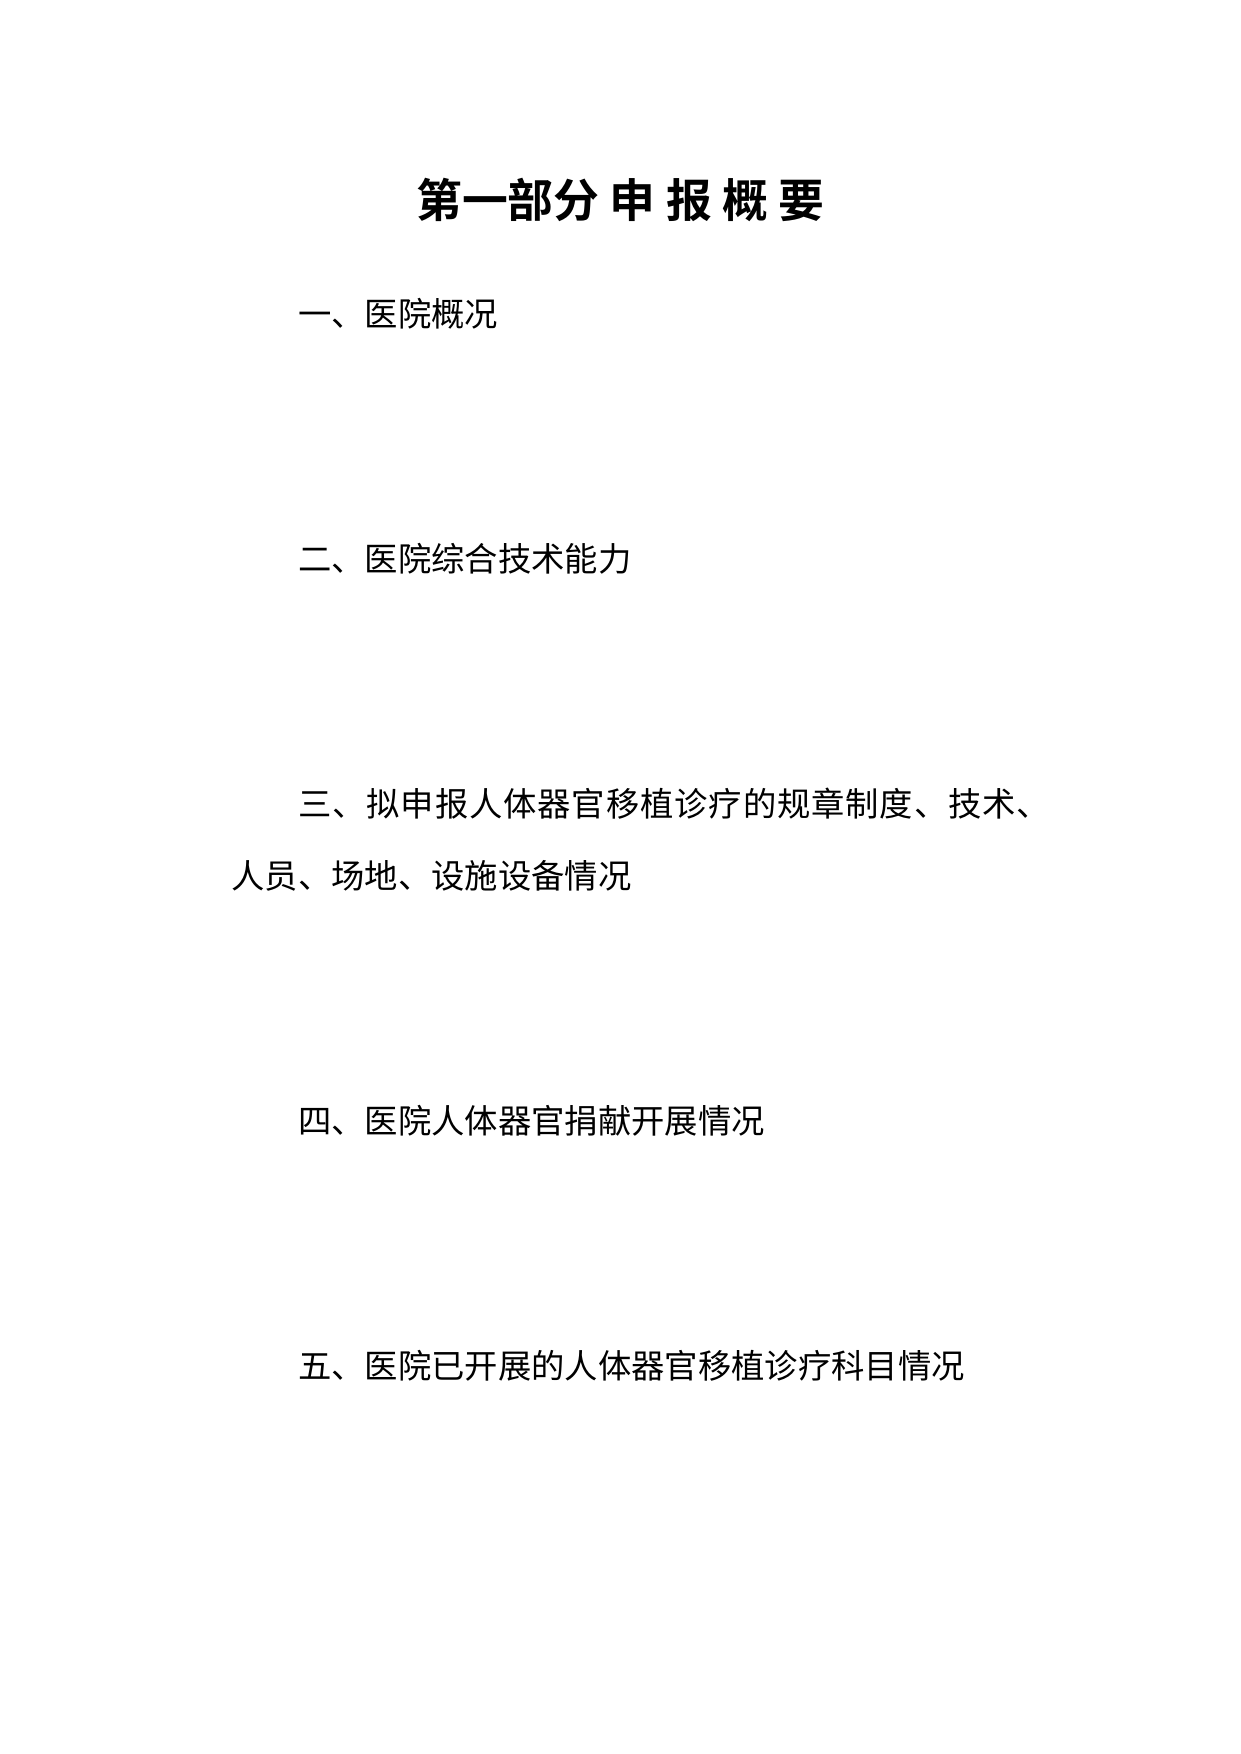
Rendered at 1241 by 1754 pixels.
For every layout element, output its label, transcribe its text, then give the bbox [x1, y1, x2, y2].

text 三、拟申报人体器官移植诊疗的规章制度、技术、人员、场地、设施设备情况 [231, 777, 1053, 898]
text 五、医院已开展的人体器官移植诊疗科目情况 [231, 1339, 1053, 1388]
text 四、医院人体器官捐献开展情况 [231, 1094, 1053, 1143]
text 第一部分 申 报 概 要 [187, 152, 1053, 243]
text 二、医院综合技术能力 [231, 533, 1053, 581]
text 一、医院概况 [231, 288, 1053, 336]
